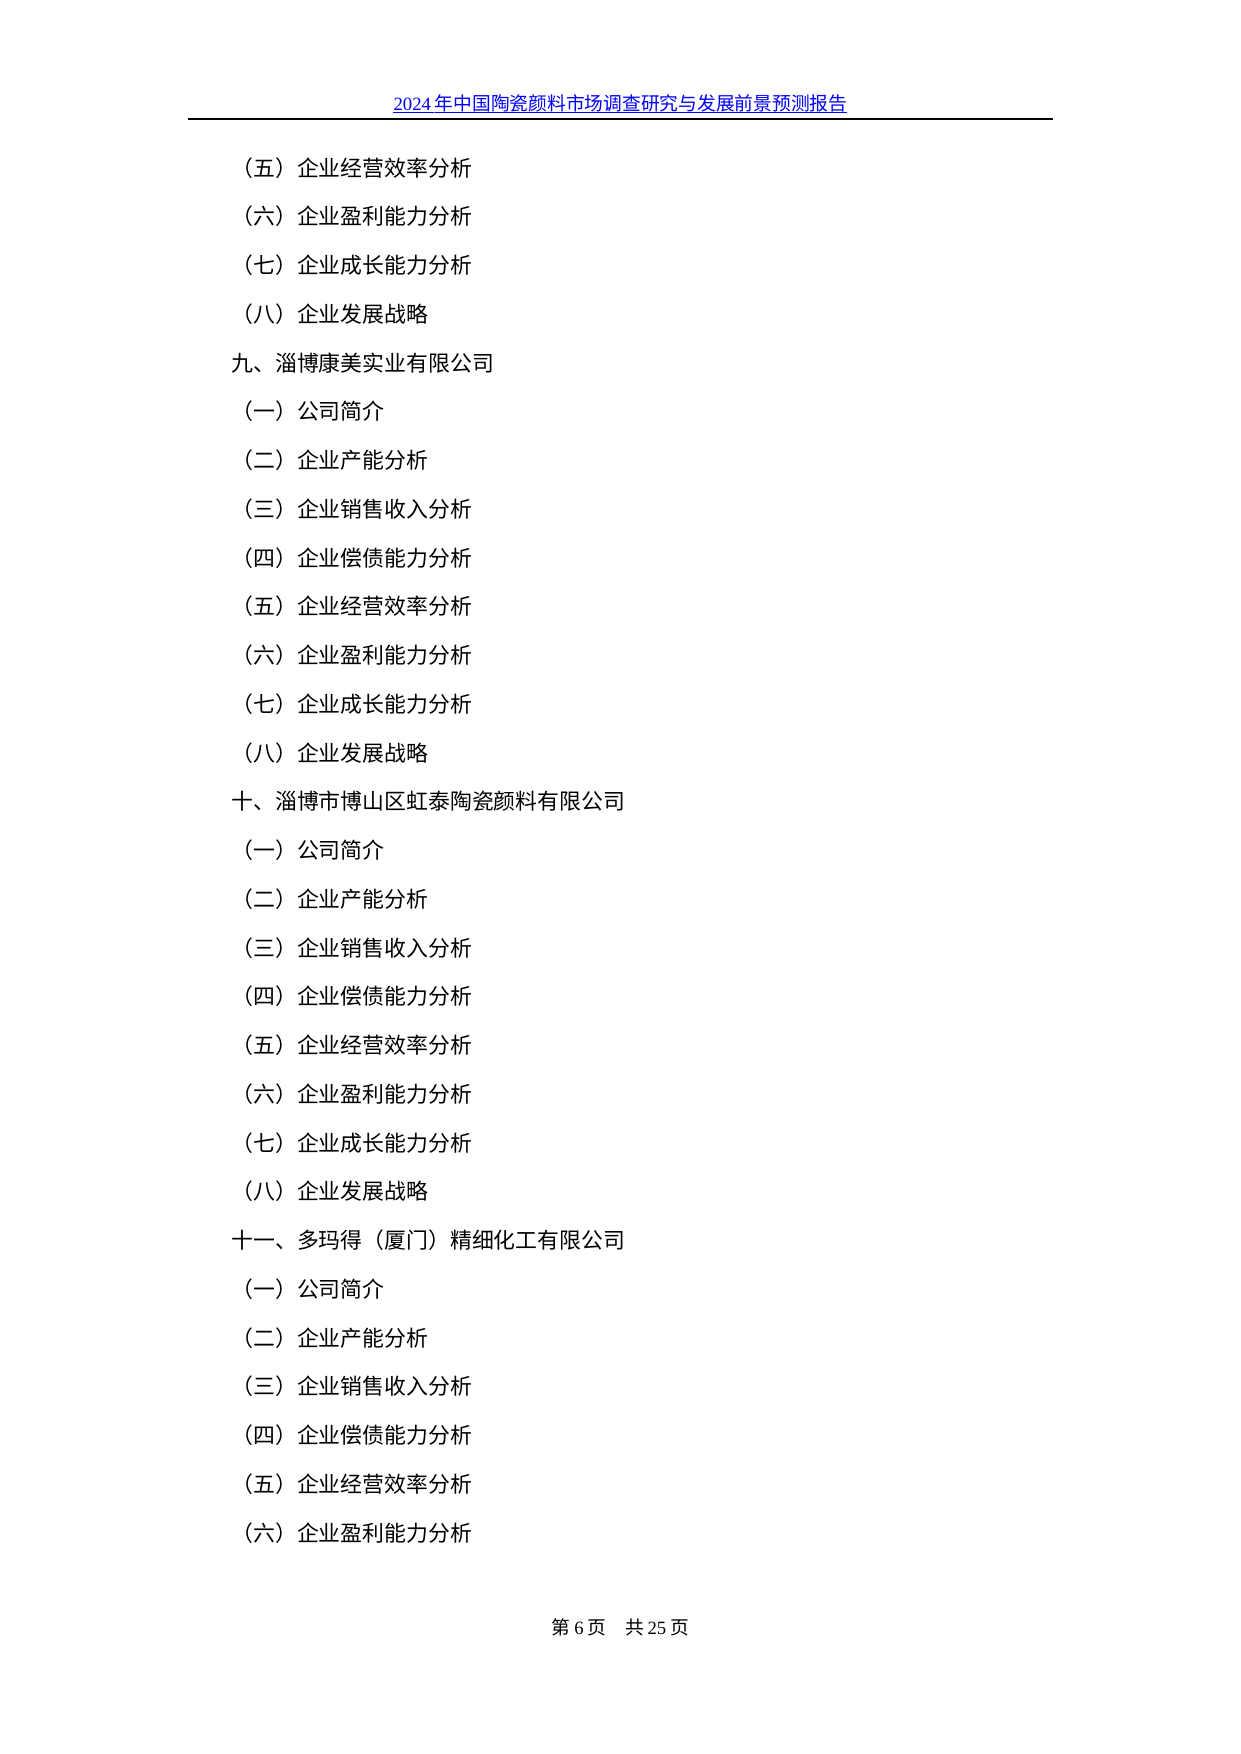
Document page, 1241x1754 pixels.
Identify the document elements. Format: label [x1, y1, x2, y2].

text [187, 150, 1053, 1548]
